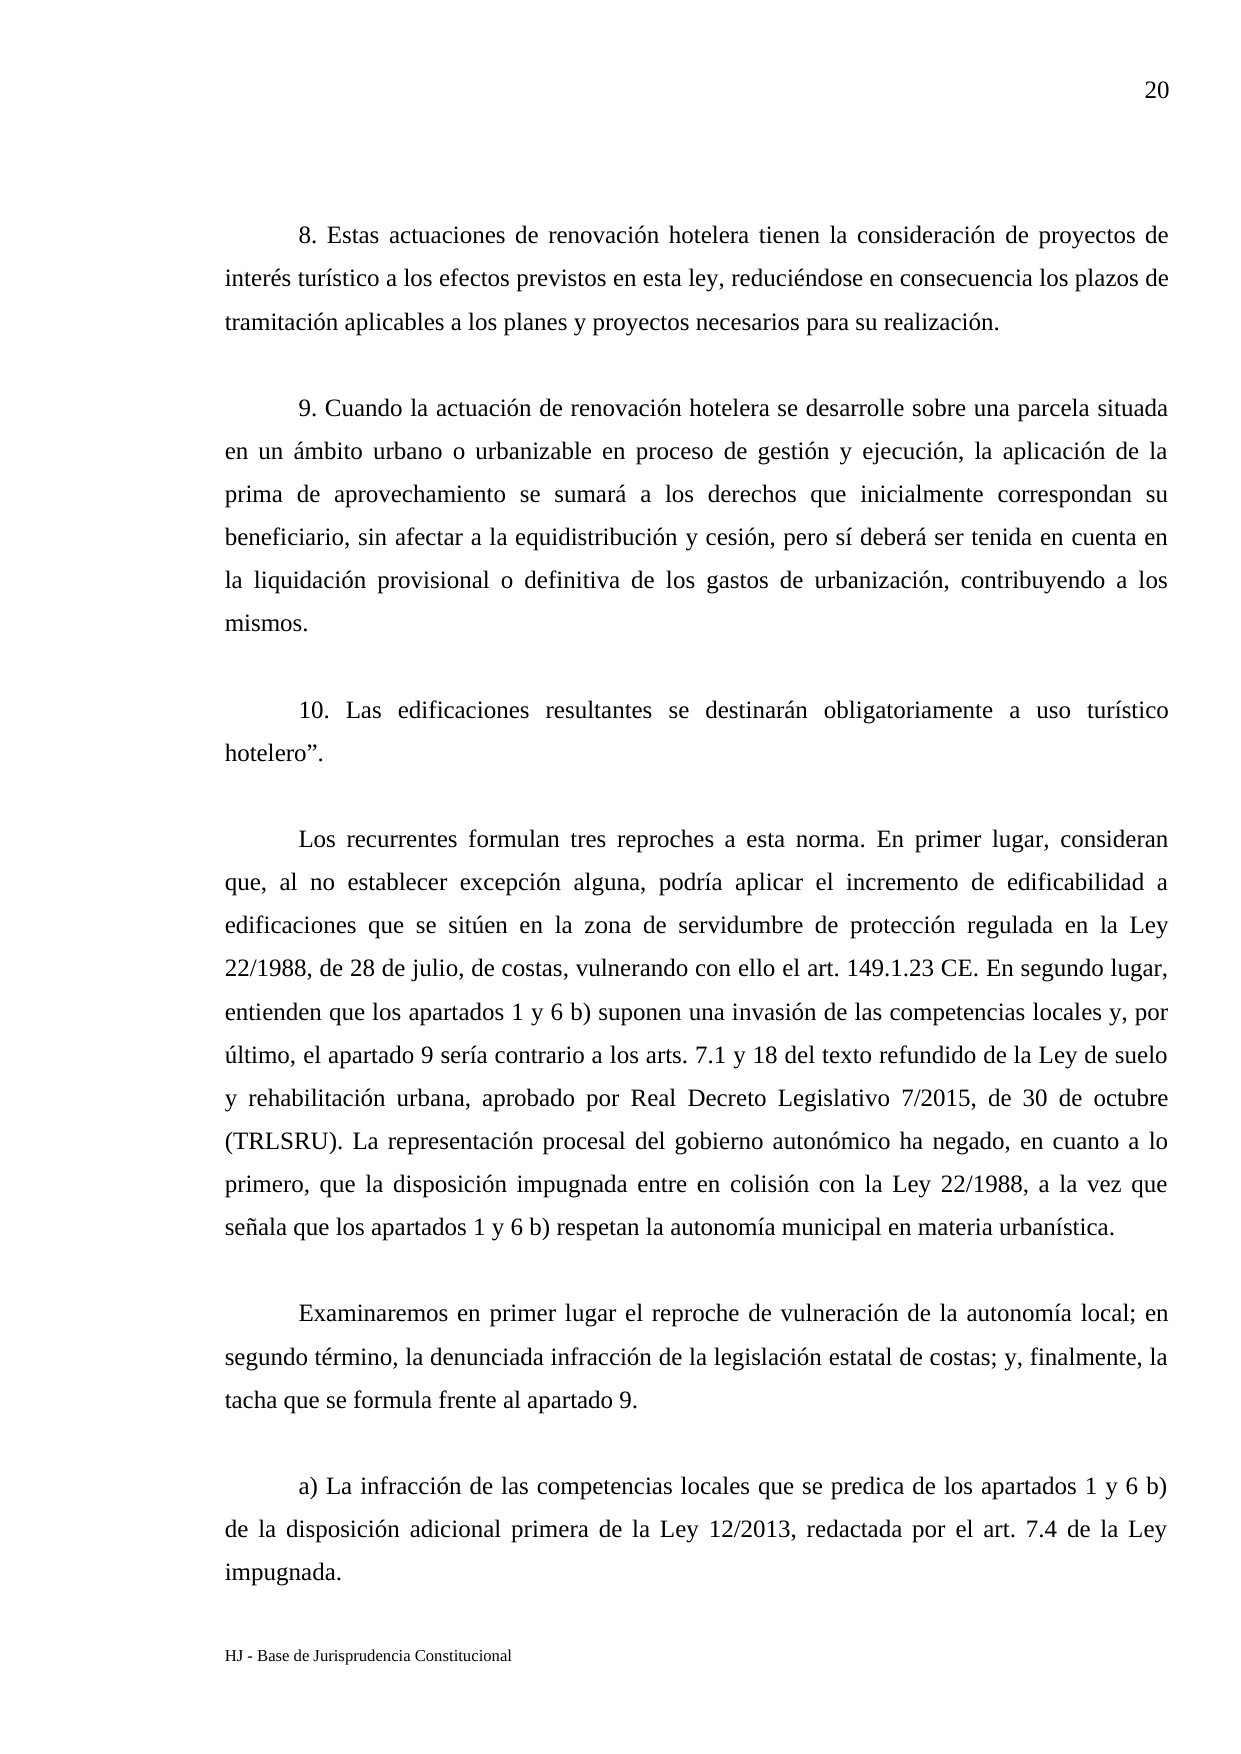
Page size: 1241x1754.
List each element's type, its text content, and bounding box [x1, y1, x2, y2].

text Examinaremos en primer lugar el reproche de vulneración de la autonomía local; en segundo término, la denunciada infracción de la legislación estatal de costas; y, finalmente, la tacha que se formula frente al apartado 9. [224, 1298, 1169, 1413]
text 10. Las edificaciones resultantes se destinarán obligatoriamente a uso turístico hotelero”. [224, 695, 1169, 767]
text a) La infracción de las competencias locales que se predica de los apartados 1 y 6 b) de la disposición adicional primera de la Ley 12/2013, redactada por el art. 7.4 de la Ley impugnada. [224, 1471, 1169, 1586]
text 9. Cuando la actuación de renovación hotelera se desarrolle sobre una parcela situada en un ámbito urbano o urbanizable en proceso de gestión y ejecución, la aplicación de la prima de aprovechamiento se sumará a los derechos que inicialmente correspondan su beneficiario, sin afectar a la equidistribución y cesión, pero sí deberá ser tenida en cuenta en la liquidación provisional o definitiva de los gastos de urbanización, contribuyendo a los mismos. [224, 393, 1169, 637]
text 8. Estas actuaciones de renovación hotelera tienen la consideración de proyectos de interés turístico a los efectos previstos en esta ley, reduciéndose en consecuencia los plazos de tramitación aplicables a los planes y proyectos necesarios para su realización. [224, 220, 1169, 335]
text Los recurrentes formulan tres reproches a esta norma. En primer lugar, consideran que, al no establecer excepción alguna, podría aplicar el incremento de edificabilidad a edificaciones que se sitúen en la zona de servidumbre de protección regulada en la Ley 22/1988, de 28 de julio, de costas, vulnerando con ello el art. 149.1.23 CE. En segundo lugar, entienden que los apartados 1 y 6 b) suponen una invasión de las competencias locales y, por último, el apartado 9 sería contrario a los arts. 7.1 y 18 del texto refundido de la Ley de suelo y rehabilitación urbana, aprobado por Real Decreto Legislativo 7/2015, de 30 de octubre (TRLSRU). La representación procesal del gobierno autonómico ha negado, en cuanto a lo primero, que la disposición impugnada entre en colisión con la Ley 22/1988, a la vez que señala que los apartados 1 y 6 b) respetan la autonomía municipal en materia urbanística. [224, 824, 1169, 1241]
